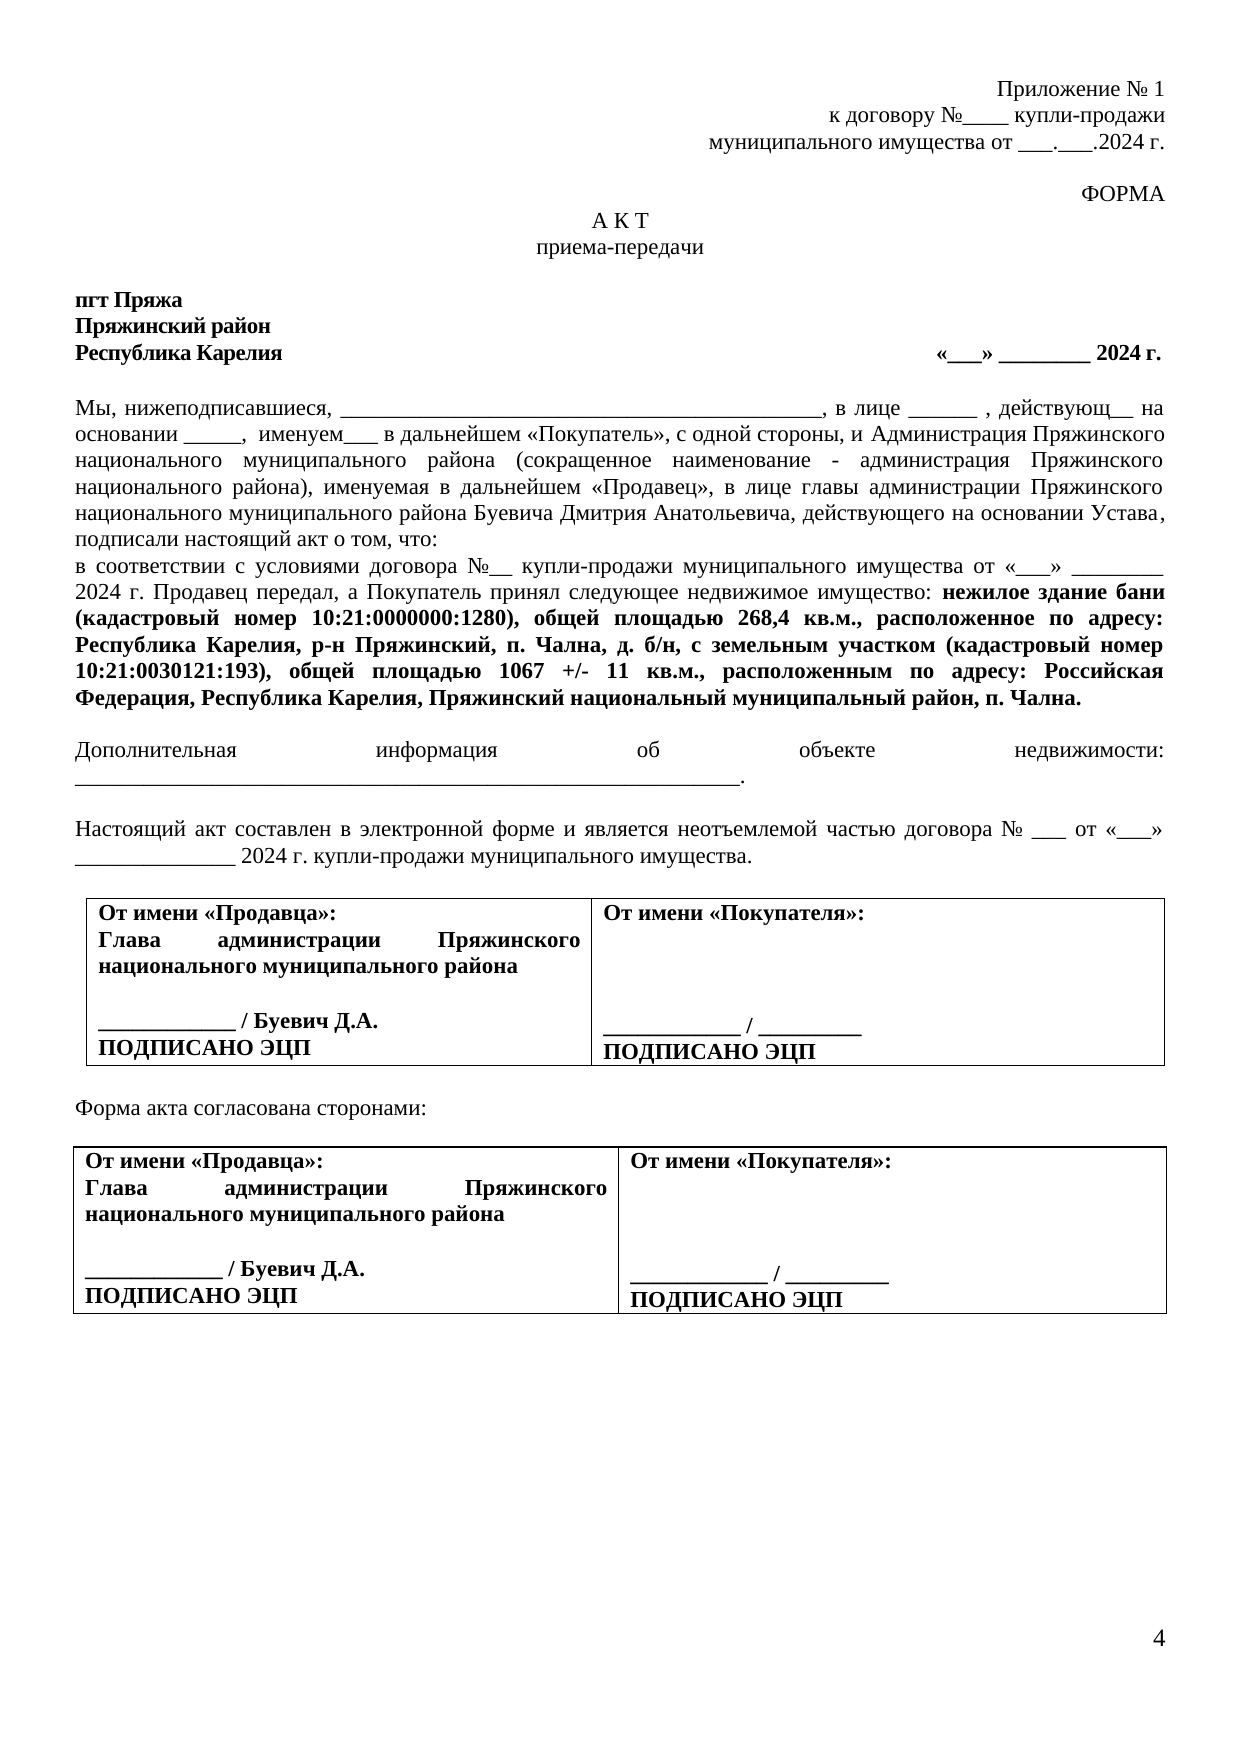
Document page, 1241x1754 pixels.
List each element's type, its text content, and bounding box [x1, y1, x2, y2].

table_header От имени «Покупателя»: ____________ / _________ ПОДПИСАНО ЭЦП [619, 1148, 1166, 1313]
text Пряжинский район [75, 312, 1165, 338]
text муниципального имущества от ___.___.2024 г. [75, 128, 1165, 154]
text Мы, нижеподписавшиеся, __________________________________________, в лице ______ , действующ__ на основании _____, именуем___ в дальнейшем «Покупатель», с одной стороны, и Администрация Пряжинского национального муниципального района (сокращенное наименование - администрация Пряжинского национального района), именуемая в дальнейшем «Продавец», в лице главы администрации Пряжинского национального муниципального района Буевича Дмитрия Анатольевича, действующего на основании Устава, подписали настоящий акт о том, что: [75, 394, 1165, 552]
text Дополнительная информация об объекте недвижимости: __________________________________________________________. [75, 736, 1165, 789]
text Республика Карелия «___» ________ 2024 г. [75, 338, 1165, 365]
text Приложение № 1 [75, 75, 1165, 101]
text А К Т [75, 207, 1165, 233]
table_header [74, 868, 1164, 1067]
text приема-передачи [75, 233, 1165, 259]
table_header От имени «Продавца»: Глава администрации Пряжинского национального муниципального района ____________ / Буевич Д.А. ПОДПИСАНО ЭЦП [74, 1148, 618, 1313]
text пгт Пряжа [75, 286, 1165, 312]
text Форма акта согласована сторонами: [75, 1094, 1165, 1120]
text Настоящий акт составлен в электронной форме и является неотъемлемой частью договора № ___ от «___» ______________ 2024 г. купли-продажи муниципального имущества. [75, 815, 1165, 868]
text ФОРМА [75, 180, 1165, 207]
table_header [1165, 868, 1173, 1067]
text к договору №____ купли-продажи [75, 101, 1165, 128]
text в соответствии с условиями договора №__ купли-продажи муниципального имущества от «___» ________ 2024 г. Продавец передал, а Покупатель принял следующее недвижимое имущество: нежилое здание бани (кадастровый номер 10:21:0000000:1280), общей площадью 268,4 кв.м., расположенное по адресу: Республика Карелия, р-н Пряжинский, п. Чална, д. б/н, с земельным участком (кадастровый номер 10:21:0030121:193), общей площадью 1067 +/- 11 кв.м., расположенным по адресу: Российская Федерация, Республика Карелия, Пряжинский национальный муниципальный район, п. Чална. [75, 552, 1165, 710]
